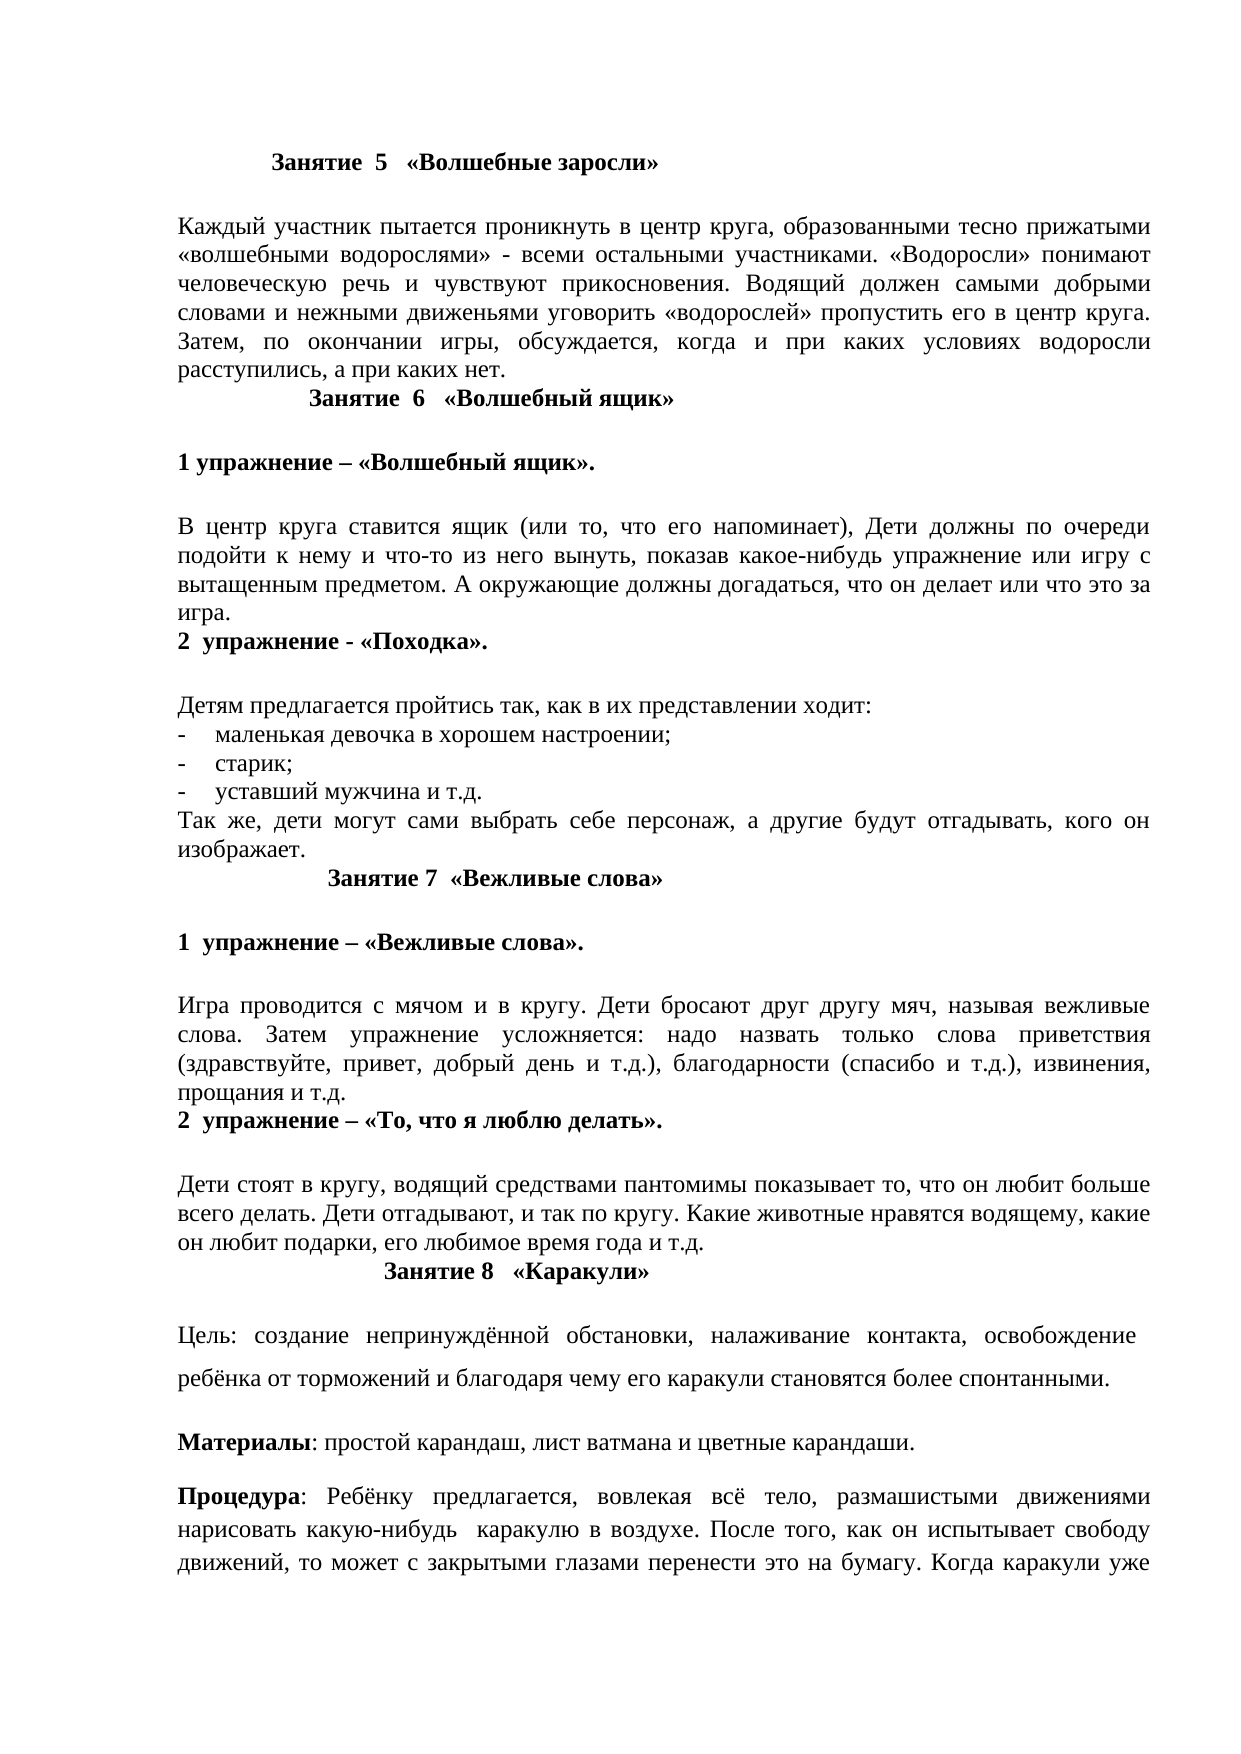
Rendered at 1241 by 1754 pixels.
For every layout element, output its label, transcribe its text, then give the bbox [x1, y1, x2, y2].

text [177, 1481, 1152, 1576]
text Цель: создание непринуждённой обстановки, налаживание контакта, освобождение ребёнка от торможений и благодаря чему его каракули становятся более спонтанными. [177, 1320, 1137, 1392]
text Каждый участник пытается проникнуть в центр круга, образованными тесно прижатыми «волшебными водорослями» - всеми остальными участниками. «Водоросли» понимают человеческую речь и чувствуют прикосновения. Водящий должен самыми добрыми словами и нежными движеньями уговорить «водорослей» пропустить его в центр круга. Затем, по окончании игры, обсуждается, когда и при каких условиях водоросли расступились, а при каких нет. [177, 211, 1152, 383]
text Занятие 6 «Волшебный ящик» [177, 383, 1137, 412]
text Занятие 5 «Волшебные заросли» [177, 147, 1137, 176]
list старик; [177, 748, 1152, 776]
text Детям предлагается пройтись так, как в их представлении ходит: [177, 690, 1152, 719]
text 2 упражнение – «То, что я люблю делать». [177, 1106, 1137, 1134]
text 2 упражнение - «Походка». [177, 626, 1137, 655]
list уставший мужчина и т.д. [177, 776, 1152, 805]
text В центр круга ставится ящик (или то, что его напоминает), Дети должны по очереди подойти к нему и что-то из него вынуть, показав какое-нибудь упражнение или игру с вытащенным предметом. А окружающие должны догадаться, что он делает или что это за игра. [177, 511, 1152, 626]
list маленькая девочка в хорошем настроении; [177, 719, 1152, 748]
text Занятие 8 «Каракули» [177, 1256, 1137, 1284]
text Дети стоят в кругу, водящий средствами пантомимы показывает то, что он любит больше всего делать. Дети отгадывают, и так по кругу. Какие животные нравятся водящему, какие он любит подарки, его любимое время года и т.д. [177, 1169, 1152, 1256]
text Так же, дети могут сами выбрать себе персонаж, а другие будут отгадывать, кого он изображает. [177, 805, 1152, 863]
text 1 упражнение – «Вежливые слова». [177, 927, 1137, 955]
text Занятие 7 «Вежливые слова» [177, 863, 1137, 891]
text 1 упражнение – «Волшебный ящик». [177, 447, 1137, 476]
text Материалы: простой карандаш, лист ватмана и цветные карандаши. [177, 1427, 1152, 1456]
text Игра проводится с мячом и в кругу. Дети бросают друг другу мяч, называя вежливые слова. Затем упражнение усложняется: надо назвать только слова приветствия (здравствуйте, привет, добрый день и т.д.), благодарности (спасибо и т.д.), извинения, прощания и т.д. [177, 991, 1152, 1106]
